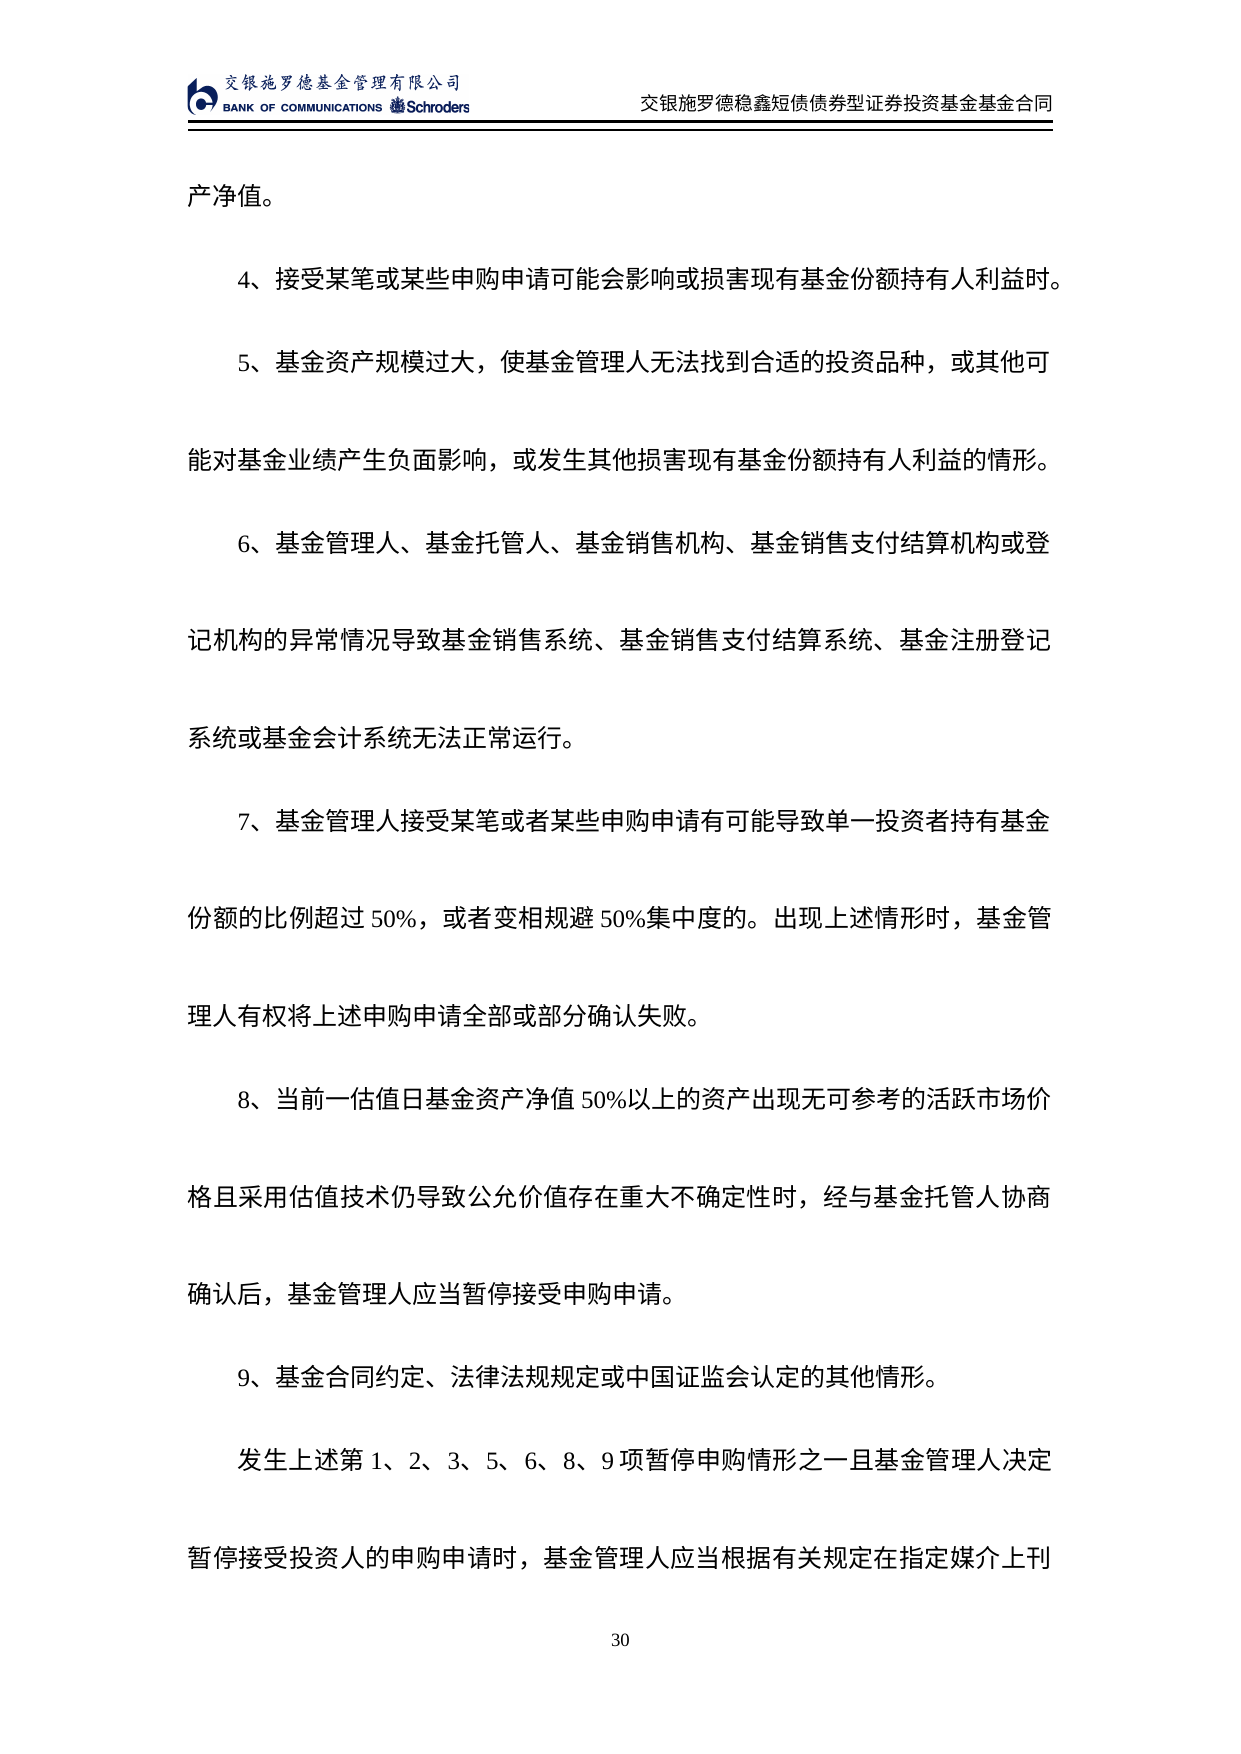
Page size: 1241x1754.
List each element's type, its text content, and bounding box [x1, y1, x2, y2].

text 8、当前一估值日基金资产净值50%以上的资产出现无可参考的活跃市场价格且采用估值技术仍导致公允价值存在重大不确定性时，经与基金托管人协商确认后，基金管理人应当暂停接受申购申请。 [187, 1065, 1053, 1325]
text 6、基金管理人、基金托管人、基金销售机构、基金销售支付结算机构或登记机构的异常情况导致基金销售系统、基金销售支付结算系统、基金注册登记系统或基金会计系统无法正常运行。 [187, 509, 1053, 769]
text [187, 1426, 1053, 1589]
text 7、基金管理人接受某笔或者某些申购申请有可能导致单一投资者持有基金份额的比例超过50%，或者变相规避50%集中度的。出现上述情形时，基金管理人有权将上述申购申请全部或部分确认失败。 [187, 787, 1053, 1047]
text 9、基金合同约定、法律法规规定或中国证监会认定的其他情形。 [187, 1343, 1053, 1408]
text 4、接受某笔或某些申购申请可能会影响或损害现有基金份额持有人利益时。 [187, 245, 1053, 310]
picture [187, 74, 470, 115]
text 5、基金资产规模过大，使基金管理人无法找到合适的投资品种，或其他可能对基金业绩产生负面影响，或发生其他损害现有基金份额持有人利益的情形。 [187, 328, 1053, 491]
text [187, 162, 1053, 227]
